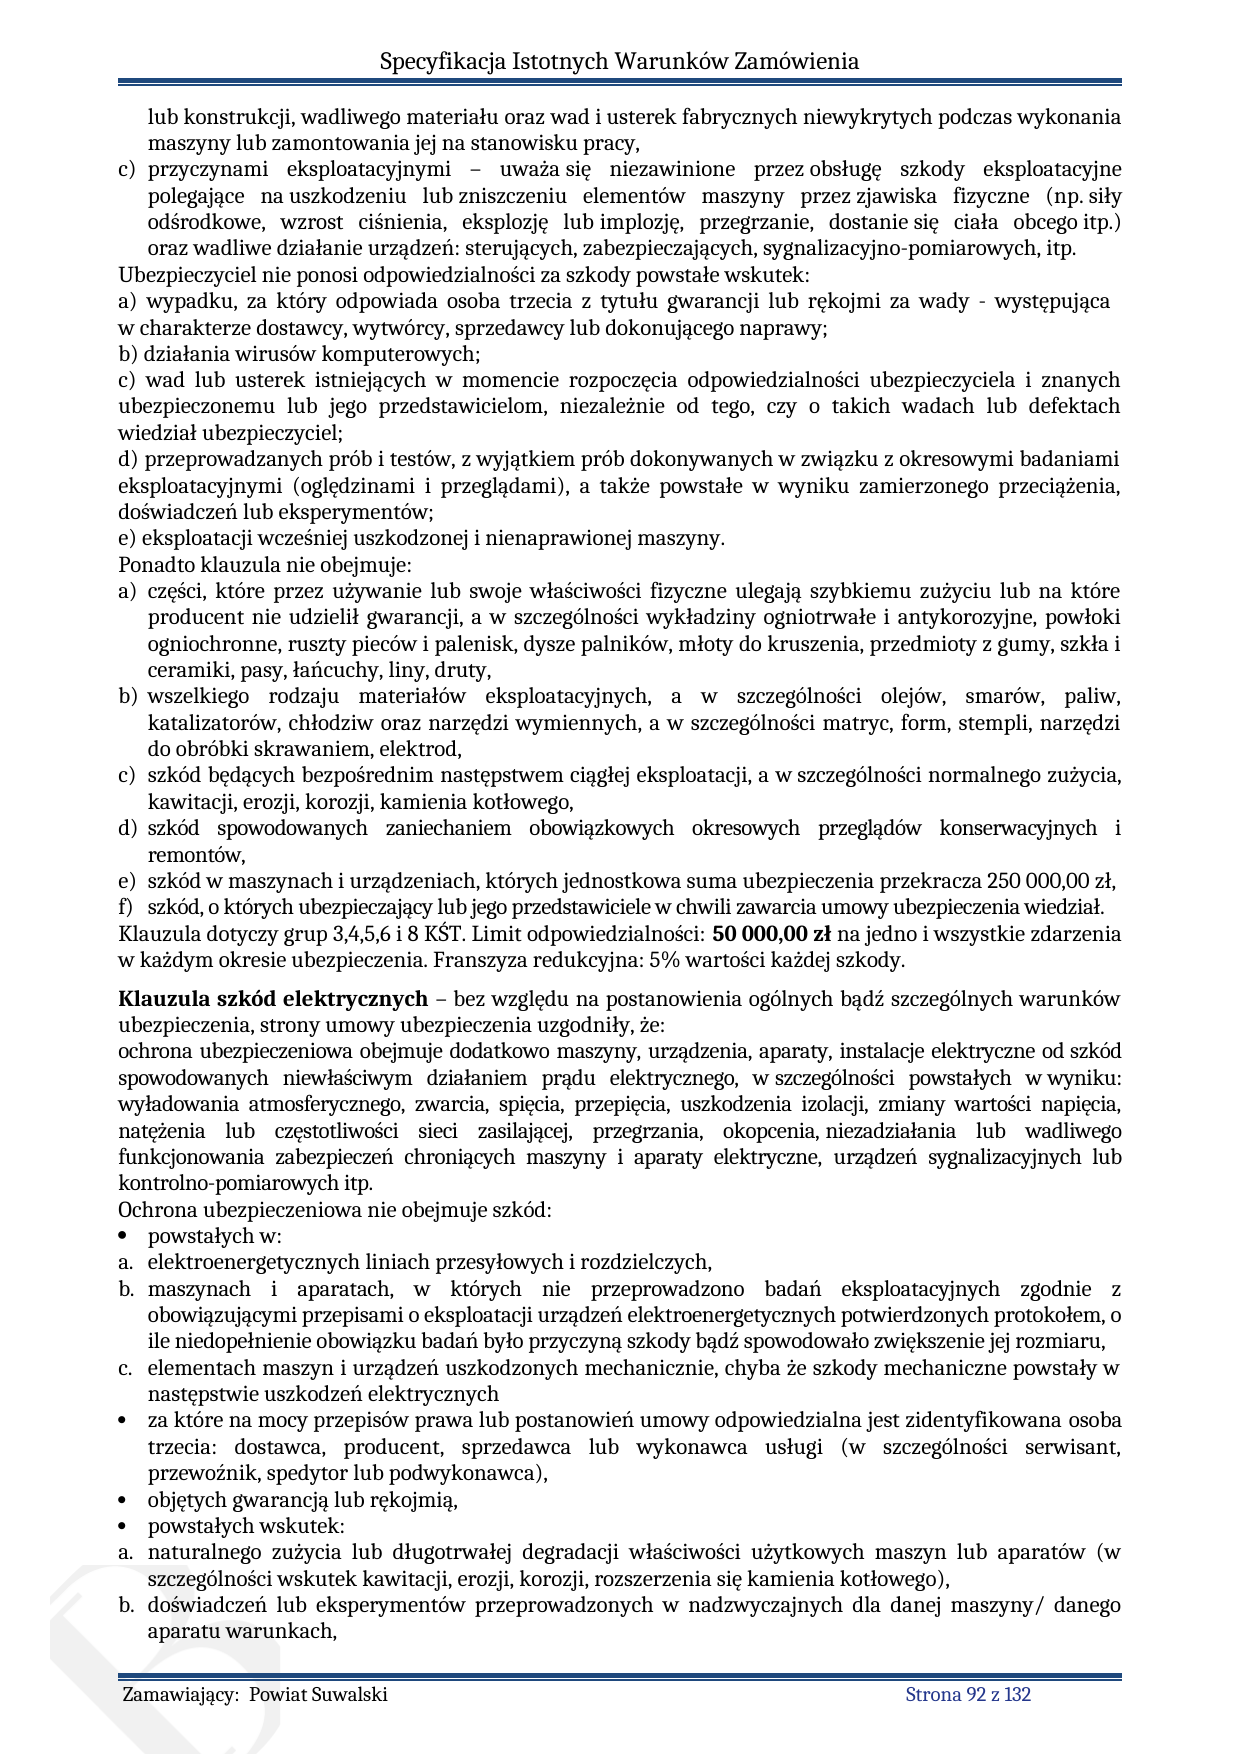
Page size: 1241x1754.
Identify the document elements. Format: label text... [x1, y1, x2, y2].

list szkód będących bezpośrednim następstwem ciągłej eksploatacji, a w szczególności normalnego zużycia, kawitacji, erozji, korozji, kamienia kotłowego, [118, 762, 1122, 815]
text Klauzula szkód elektrycznych – bez względu na postanowienia ogólnych bądź szczególnych warunków ubezpieczenia, strony umowy ubezpieczenia uzgodniły, że: [118, 986, 1122, 1038]
list za które na mocy przepisów prawa lub postanowień umowy odpowiedzialna jest zidentyfikowana osoba trzecia: dostawca, producent, sprzedawca lub wykonawca usługi (w szczególności serwisant, przewoźnik, spedytor lub podwykonawca), [118, 1407, 1122, 1486]
text Ubezpieczyciel nie ponosi odpowiedzialności za szkody powstałe wskutek: [118, 262, 1122, 288]
list doświadczeń lub eksperymentów przeprowadzonych w nadzwyczajnych dla danej maszyny/ danego aparatu warunkach, [118, 1592, 1122, 1644]
list szkód spowodowanych zaniechaniem obowiązkowych okresowych przeglądów konserwacyjnych i remontów, [118, 815, 1122, 868]
list maszynach i aparatach, w których nie przeprowadzono badań eksploatacyjnych zgodnie z obowiązującymi przepisami o eksploatacji urządzeń elektroenergetycznych potwierdzonych protokołem, o ile niedopełnienie obowiązku badań było przyczyną szkody bądź spowodowało zwiększenie jej rozmiaru, [118, 1276, 1122, 1354]
text e) eksploatacji wcześniej uszkodzonej i nienaprawionej maszyny. [118, 525, 1122, 551]
list naturalnego zużycia lub długotrwałej degradacji właściwości użytkowych maszyn lub aparatów (w szczególności wskutek kawitacji, erozji, korozji, rozszerzenia się kamienia kotłowego), [118, 1539, 1122, 1592]
text b) działania wirusów komputerowych; [118, 341, 1122, 367]
list powstałych w: [118, 1223, 1122, 1249]
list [118, 103, 1122, 156]
text d) przeprowadzanych prób i testów, z wyjątkiem prób dokonywanych w związku z okresowymi badaniami eksploatacyjnymi (oględzinami i przeglądami), a także powstałe w wyniku zamierzonego przeciążenia, doświadczeń lub eksperymentów; [118, 446, 1122, 525]
list elektroenergetycznych liniach przesyłowych i rozdzielczych, [118, 1249, 1122, 1276]
list szkód w maszynach i urządzeniach, których jednostkowa suma ubezpieczenia przekracza 250 000,00 zł, [118, 868, 1122, 894]
text Ochrona ubezpieczeniowa nie obejmuje szkód: [118, 1196, 1122, 1223]
list wszelkiego rodzaju materiałów eksploatacyjnych, a w szczególności olejów, smarów, paliw, katalizatorów, chłodziw oraz narzędzi wymiennych, a w szczególności matryc, form, stempli, narzędzi do obróbki skrawaniem, elektrod, [118, 683, 1122, 762]
text a) wypadku, za który odpowiada osoba trzecia z tytułu gwarancji lub rękojmi za wady - występująca w charakterze dostawcy, wytwórcy, sprzedawcy lub dokonującego naprawy; [118, 288, 1122, 341]
text ochrona ubezpieczeniowa obejmuje dodatkowo maszyny, urządzenia, aparaty, instalacje elektryczne od szkód spowodowanych niewłaściwym działaniem prądu elektrycznego, w szczególności powstałych w wyniku: wyładowania atmosferycznego, zwarcia, spięcia, przepięcia, uszkodzenia izolacji, zmiany wartości napięcia, natężenia lub częstotliwości sieci zasilającej, przegrzania, okopcenia, niezadziałania lub wadliwego funkcjonowania zabezpieczeń chroniących maszyny i aparaty elektryczne, urządzeń sygnalizacyjnych lub kontrolno-pomiarowych itp. [118, 1038, 1122, 1196]
list części, które przez używanie lub swoje właściwości fizyczne ulegają szybkiemu zużyciu lub na które producent nie udzielił gwarancji, a w szczególności wykładziny ogniotrwałe i antykorozyjne, powłoki ogniochronne, ruszty pieców i palenisk, dysze palników, młoty do kruszenia, przedmioty z gumy, szkła i ceramiki, pasy, łańcuchy, liny, druty, [118, 578, 1122, 683]
picture [50, 1565, 281, 1754]
list przyczynami eksploatacyjnymi – uważa się niezawinione przez obsługę szkody eksploatacyjne polegające na uszkodzeniu lub zniszczeniu elementów maszyny przez zjawiska fizyczne (np. siły odśrodkowe, wzrost ciśnienia, eksplozję lub implozję, przegrzanie, dostanie się ciała obcego itp.) oraz wadliwe działanie urządzeń: sterujących, zabezpieczających, sygnalizacyjno-pomiarowych, itp. [118, 156, 1122, 262]
text Klauzula dotyczy grup 3,4,5,6 i 8 KŚT. Limit odpowiedzialności: 50 000,00 zł na jedno i wszystkie zdarzenia w każdym okresie ubezpieczenia. Franszyza redukcyjna: 5% wartości każdej szkody. [118, 920, 1122, 973]
list powstałych wskutek: [118, 1513, 1122, 1539]
text c) wad lub usterek istniejących w momencie rozpoczęcia odpowiedzialności ubezpieczyciela i znanych ubezpieczonemu lub jego przedstawicielom, niezależnie od tego, czy o takich wadach lub defektach wiedział ubezpieczyciel; [118, 367, 1122, 446]
list objętych gwarancją lub rękojmią, [118, 1486, 1122, 1513]
text Ponadto klauzula nie obejmuje: [118, 551, 1122, 578]
list szkód, o których ubezpieczający lub jego przedstawiciele w chwili zawarcia umowy ubezpieczenia wiedział. [118, 894, 1122, 920]
list elementach maszyn i urządzeń uszkodzonych mechanicznie, chyba że szkody mechaniczne powstały w następstwie uszkodzeń elektrycznych [118, 1354, 1122, 1407]
